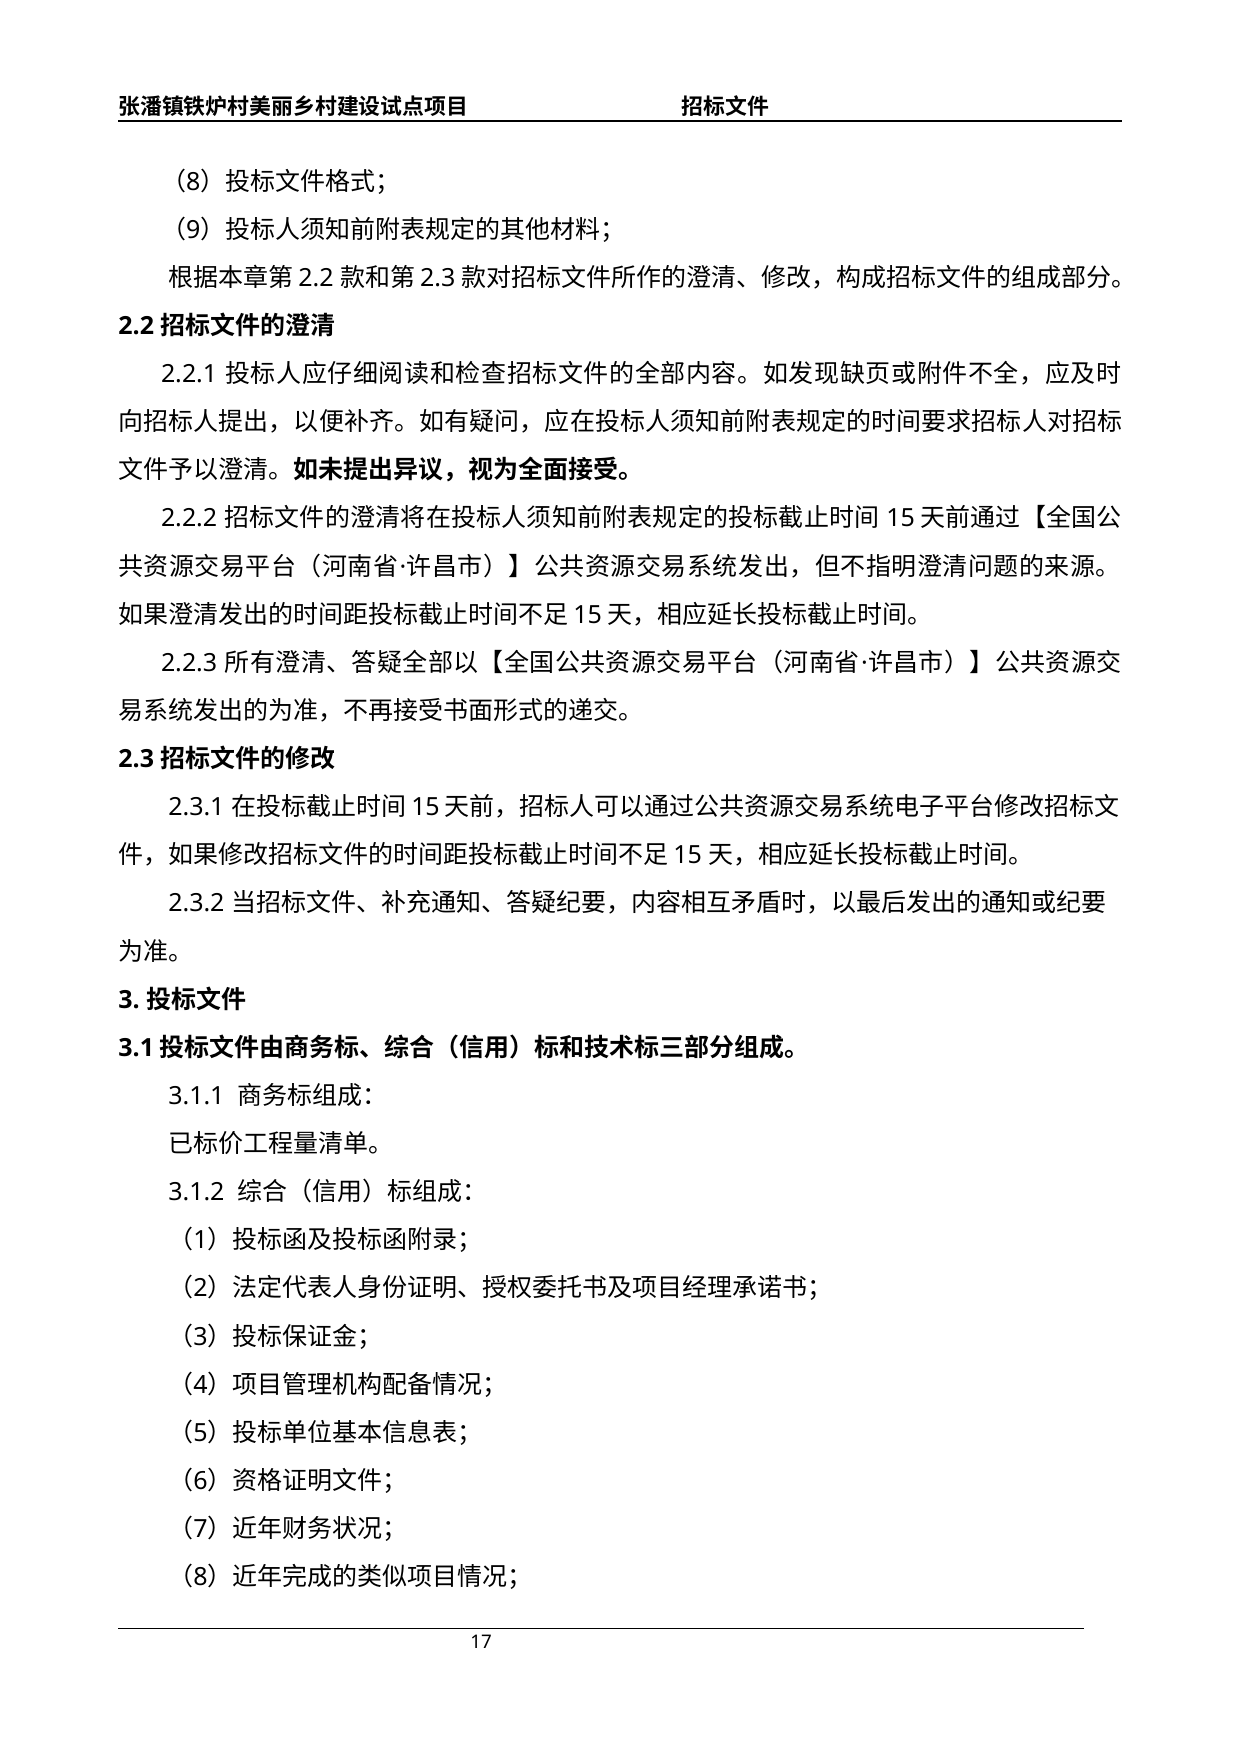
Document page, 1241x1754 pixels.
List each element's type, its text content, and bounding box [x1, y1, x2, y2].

text 2.3.1 在投标截止时间15天前，招标人可以通过公共资源交易系统电子平台修改招标文件，如果修改招标文件的时间距投标截止时间不足15 天，相应延长投标截止时间。 [118, 781, 1122, 877]
text 3.1投标文件由商务标、综合（信用）标和技术标三部分组成。 [118, 1021, 1122, 1069]
text （7）近年财务状况； [118, 1503, 1122, 1551]
text 3.1.2 综合（信用）标组成： [118, 1166, 1122, 1214]
text （2）法定代表人身份证明、授权委托书及项目经理承诺书； [118, 1262, 1122, 1310]
text 2.3 招标文件的修改 [118, 733, 1122, 781]
text 2.2.1 投标人应仔细阅读和检查招标文件的全部内容。如发现缺页或附件不全，应及时向招标人提出，以便补齐。如有疑问，应在投标人须知前附表规定的时间要求招标人对招标文件予以澄清。如未提出异议，视为全面接受。 [118, 348, 1122, 492]
text 已标价工程量清单。 [118, 1118, 1122, 1166]
text （8）近年完成的类似项目情况； [118, 1551, 1122, 1599]
text 2.2.3 所有澄清、答疑全部以【全国公共资源交易平台（河南省·许昌市）】公共资源交易系统发出的为准，不再接受书面形式的递交。 [118, 636, 1122, 733]
text （4）项目管理机构配备情况； [118, 1358, 1122, 1406]
text （6）资格证明文件； [118, 1454, 1122, 1503]
text 根据本章第2.2 款和第2.3 款对招标文件所作的澄清、修改，构成招标文件的组成部分。 [118, 251, 1122, 299]
text 2.2.2 招标文件的澄清将在投标人须知前附表规定的投标截止时间15天前通过【全国公共资源交易平台（河南省·许昌市）】公共资源交易系统发出，但不指明澄清问题的来源。如果澄清发出的时间距投标截止时间不足15天，相应延长投标截止时间。 [118, 492, 1122, 636]
text （9）投标人须知前附表规定的其他材料； [118, 203, 1122, 251]
text 2.2 招标文件的澄清 [118, 299, 1122, 348]
text （3）投标保证金； [118, 1310, 1122, 1358]
text 2.3.2 当招标文件、补充通知、答疑纪要，内容相互矛盾时，以最后发出的通知或纪要为准。 [118, 877, 1122, 973]
text 3.1.1 商务标组成： [118, 1069, 1122, 1118]
text （1）投标函及投标函附录； [118, 1214, 1122, 1262]
text 3. 投标文件 [118, 973, 1122, 1021]
text （8）投标文件格式； [118, 155, 1122, 203]
text （5）投标单位基本信息表； [118, 1406, 1122, 1454]
